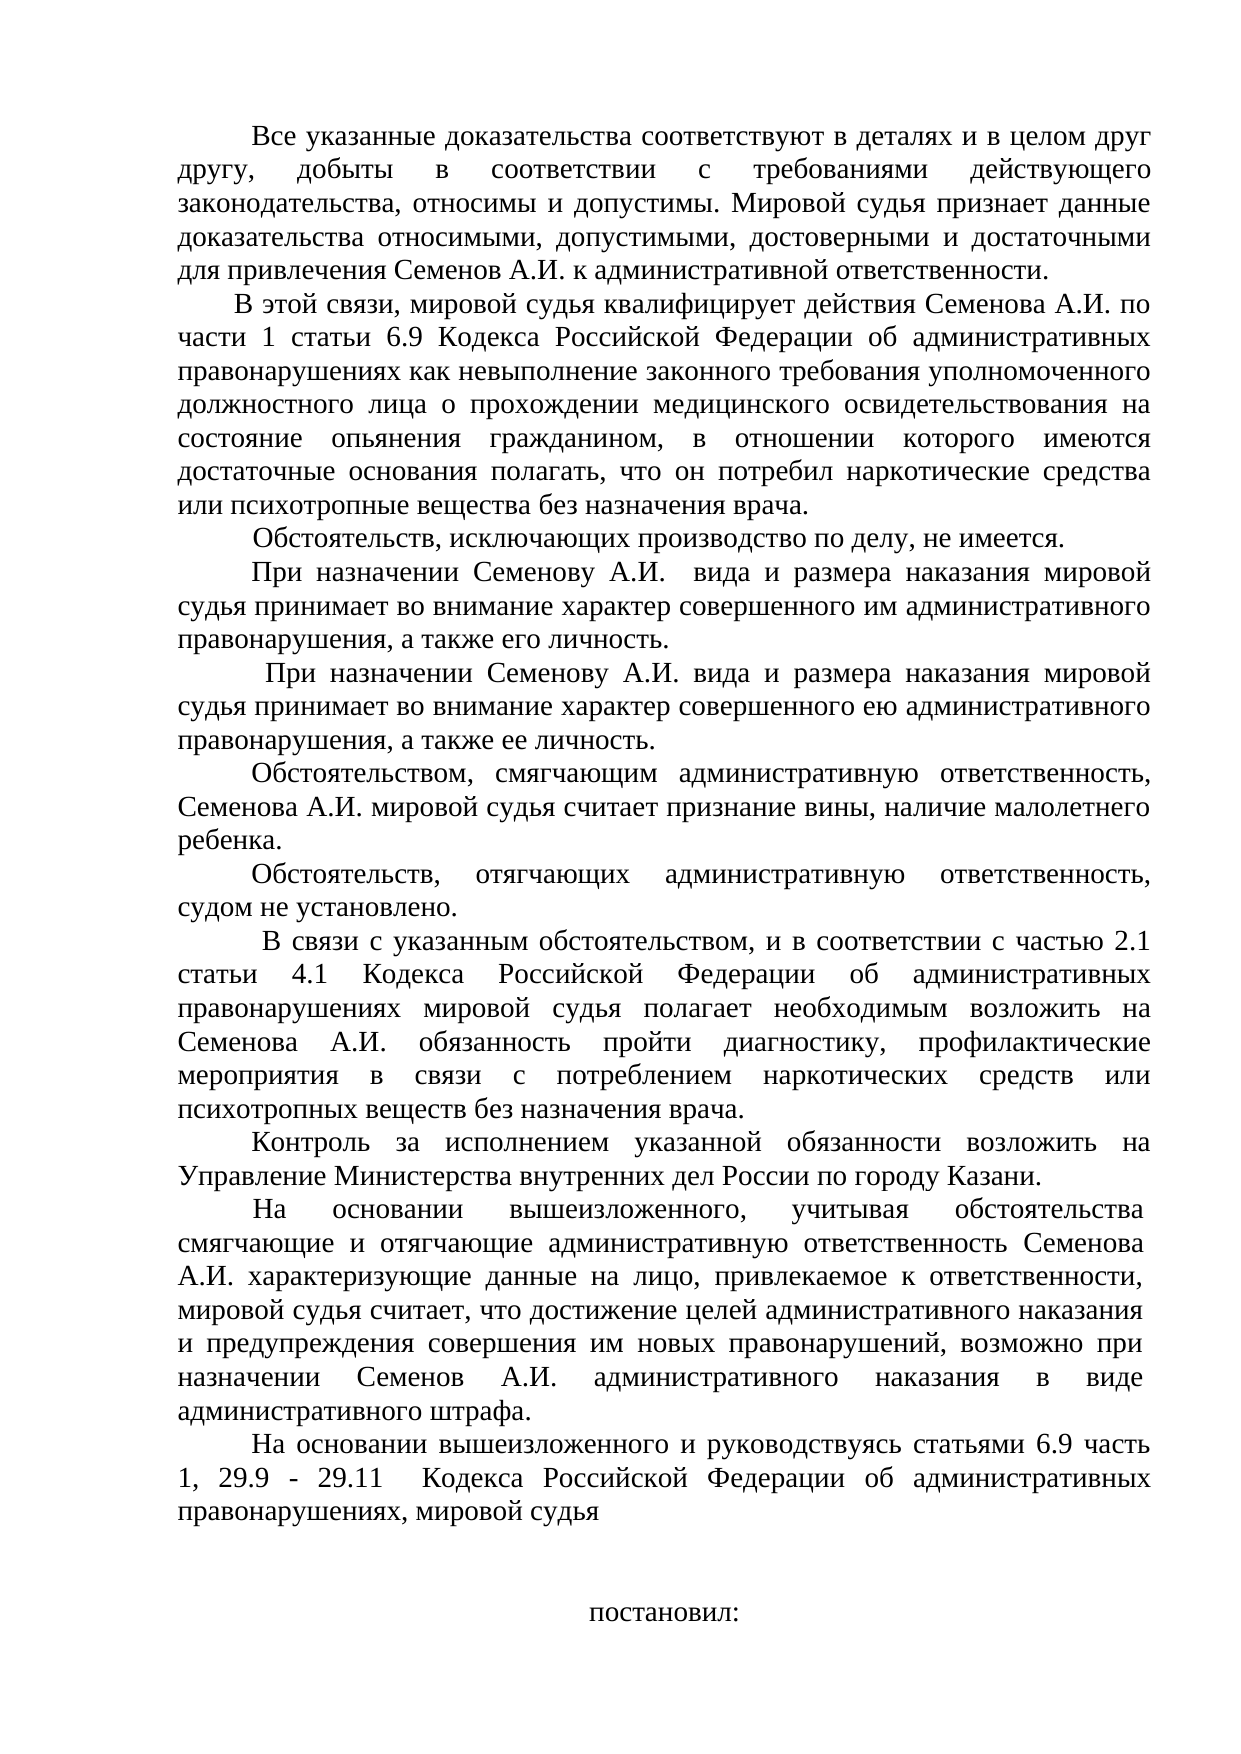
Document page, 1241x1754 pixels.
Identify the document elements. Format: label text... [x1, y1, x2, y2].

text Обстоятельством, смягчающим административную ответственность, Семенова А.И. мировой судья считает признание вины, наличие малолетнего ребенка. [177, 755, 1152, 856]
text При назначении Семенову А.И. вида и размера наказания мировой судья принимает во внимание характер совершенного им административного правонарушения, а также его личность. [177, 554, 1152, 655]
text Контроль за исполнением указанной обязанности возложить на Управление Министерства внутренних дел России по городу Казани. [177, 1124, 1152, 1191]
text постановил: [177, 1594, 1152, 1627]
text Все указанные доказательства соответствуют в деталях и в целом друг другу, добыты в соответствии с требованиями действующего законодательства, относимы и допустимы. Мировой судья признает данные доказательства относимыми, допустимыми, достоверными и достаточными для привлечения Семенов А.И. к административной ответственности. [177, 118, 1152, 286]
text Обстоятельств, исключающих производство по делу, не имеется. [177, 521, 1152, 554]
text Обстоятельств, отягчающих административную ответственность, судом не установлено. [177, 856, 1152, 923]
text В связи с указанным обстоятельством, и в соответствии с частью 2.1 статьи 4.1 Кодекса Российской Федерации об административных правонарушениях мировой судья полагает необходимым возложить на Семенова А.И. обязанность пройти диагностику, профилактические мероприятия в связи с потреблением наркотических средств или психотропных веществ без назначения врача. [177, 923, 1152, 1124]
text При назначении Семенову А.И. вида и размера наказания мировой судья принимает во внимание характер совершенного ею административного правонарушения, а также ее личность. [177, 655, 1152, 755]
text На основании вышеизложенного, учитывая обстоятельства смягчающие и отягчающие административную ответственность Семенова А.И. характеризующие данные на лицо, привлекаемое к ответственности, мировой судья считает, что достижение целей административного наказания и предупреждения совершения им новых правонарушений, возможно при назначении Семенов А.И. административного наказания в виде административного штрафа. [177, 1225, 1144, 1426]
text На основании вышеизложенного и руководствуясь статьями 6.9 часть 1, 29.9 - 29.11 Кодекса Российской Федерации об административных правонарушениях, мировой судья [177, 1426, 1152, 1527]
text В этой связи, мировой судья квалифицирует действия Семенова А.И. по части 1 статьи 6.9 Кодекса Российской Федерации об административных правонарушениях как невыполнение законного требования уполномоченного должностного лица о прохождении медицинского освидетельствования на состояние опьянения гражданином, в отношении которого имеются достаточные основания полагать, что он потребил наркотические средства или психотропные вещества без назначения врача. [177, 286, 1152, 521]
